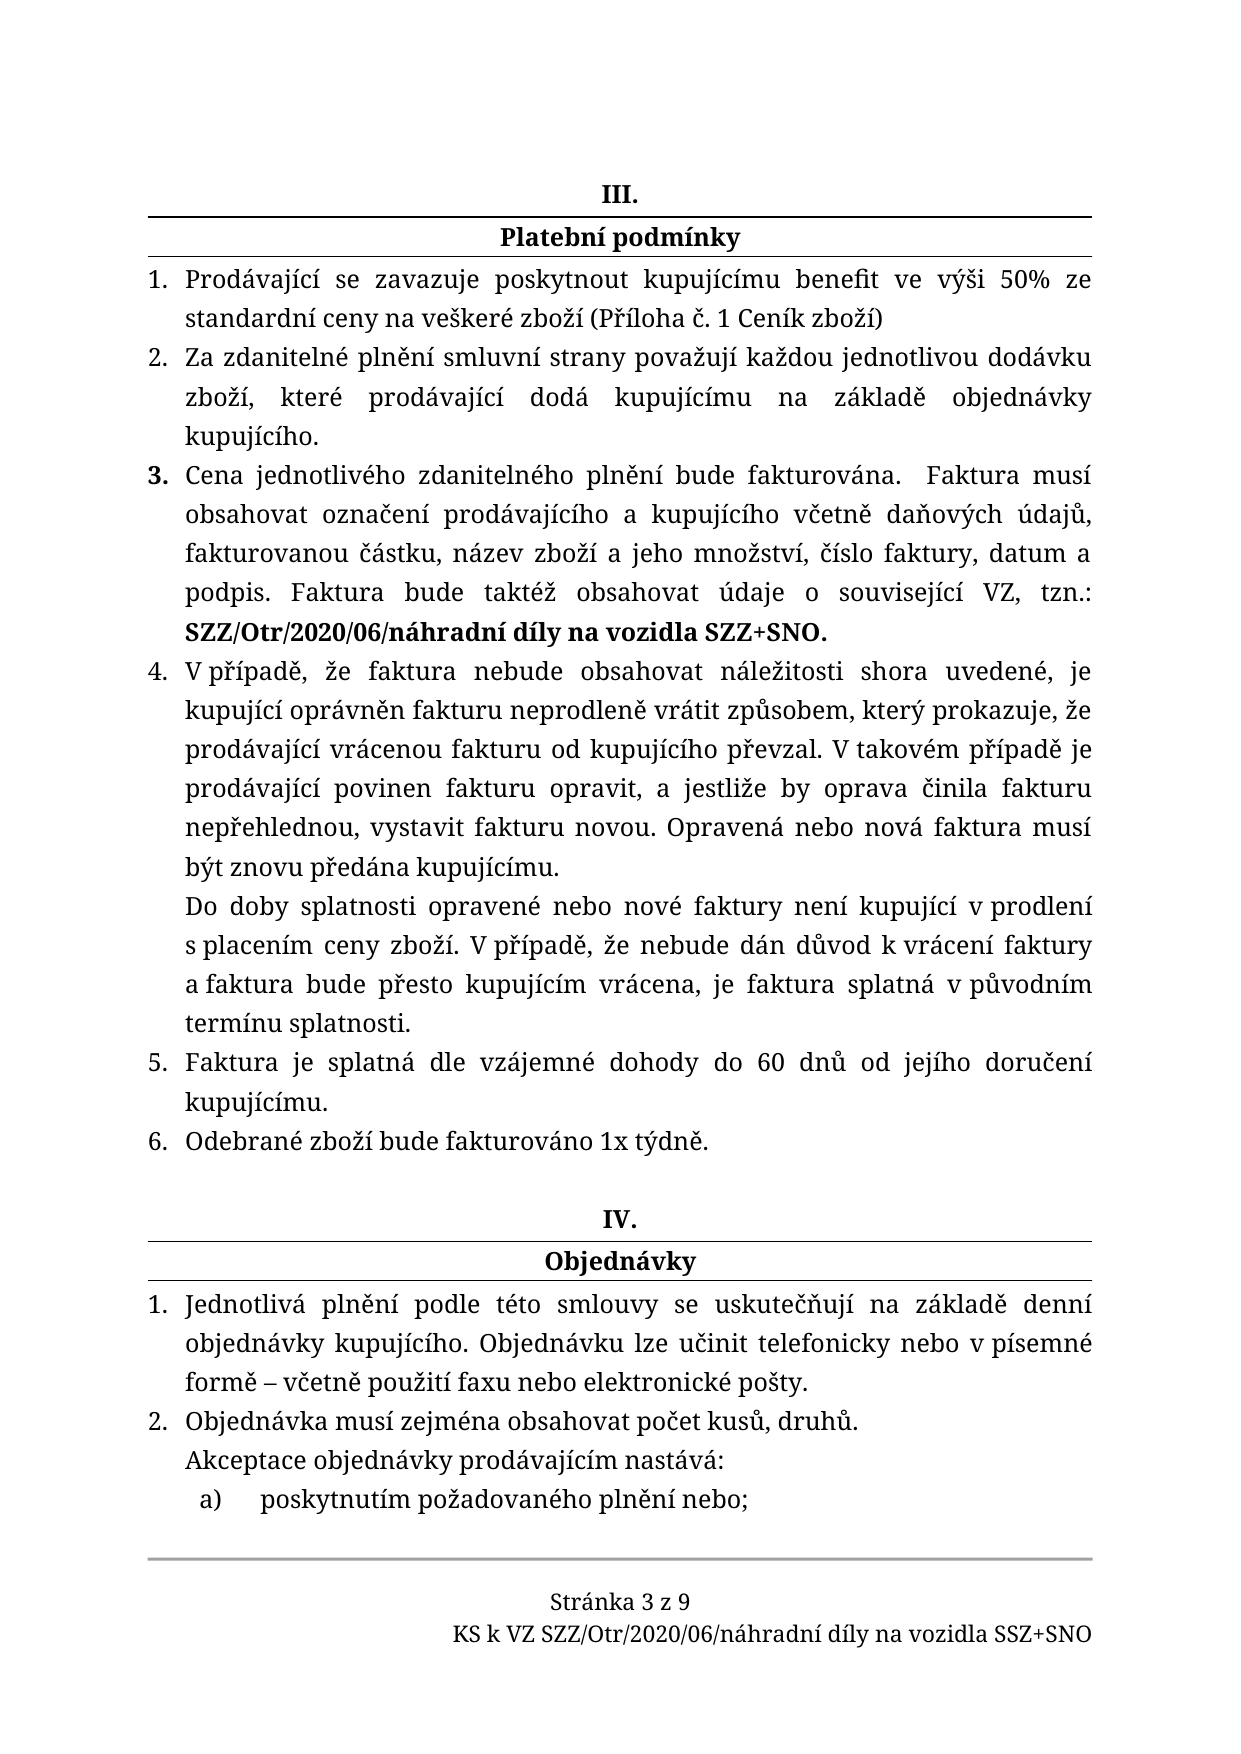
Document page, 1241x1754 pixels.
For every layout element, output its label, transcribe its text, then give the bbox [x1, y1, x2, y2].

list Faktura je splatná dle vzájemné dohody do 60 dnů od jejího doručení kupujícímu. [148, 1045, 1092, 1118]
text Platební podmínky [148, 218, 1092, 256]
list V případě, že faktura nebude obsahovat náležitosti shora uvedené, je kupující oprávněn fakturu neprodleně vrátit způsobem, který prokazuje, že prodávající vrácenou fakturu od kupujícího převzal. V takovém případě je prodávající povinen fakturu opravit, a jestliže by oprava činila fakturu nepřehlednou, vystavit fakturu novou. Opravená nebo nová faktura musí být znovu předána kupujícímu. [148, 653, 1092, 883]
list poskytnutím požadovaného plnění nebo; [199, 1482, 1092, 1516]
text Objednávky [148, 1242, 1092, 1280]
list Jednotlivá plnění podle této smlouvy se uskutečňují na základě denní objednávky kupujícího. Objednávku lze učinit telefonicky nebo v písemné formě – včetně použití faxu nebo elektronické pošty. [148, 1286, 1092, 1399]
list Prodávající se zavazuje poskytnout kupujícímu benefit ve výši 50% ze standardní ceny na veškeré zboží (Příloha č. 1 Ceník zboží) [148, 262, 1092, 335]
list Objednávka musí zejména obsahovat počet kusů, druhů. [148, 1404, 1092, 1438]
list Za zdanitelné plnění smluvní strany považují každou jednotlivou dodávku zboží, které prodávající dodá kupujícímu na základě objednávky kupujícího. [148, 340, 1092, 452]
list Cena jednotlivého zdanitelného plnění bude fakturována. Faktura musí obsahovat označení prodávajícího a kupujícího včetně daňových údajů, fakturovanou částku, název zboží a jeho množství, číslo faktury, datum a podpis. Faktura bude taktéž obsahovat údaje o související VZ, tzn.: SZZ/Otr/2020/06/náhradní díly na vozidla SZZ+SNO. [148, 458, 1092, 648]
text Akceptace objednávky prodávajícím nastává: [148, 1443, 1092, 1477]
text Do doby splatnosti opravené nebo nové faktury není kupující v prodlení s placením ceny zboží. V případě, že nebude dán důvod k vrácení faktury a faktura bude přesto kupujícím vrácena, je faktura splatná v původním termínu splatnosti. [148, 888, 1092, 1040]
list Odebrané zboží bude fakturováno 1x týdně. [148, 1123, 1092, 1157]
text IV. [148, 1202, 1092, 1236]
text III. [148, 177, 1092, 211]
